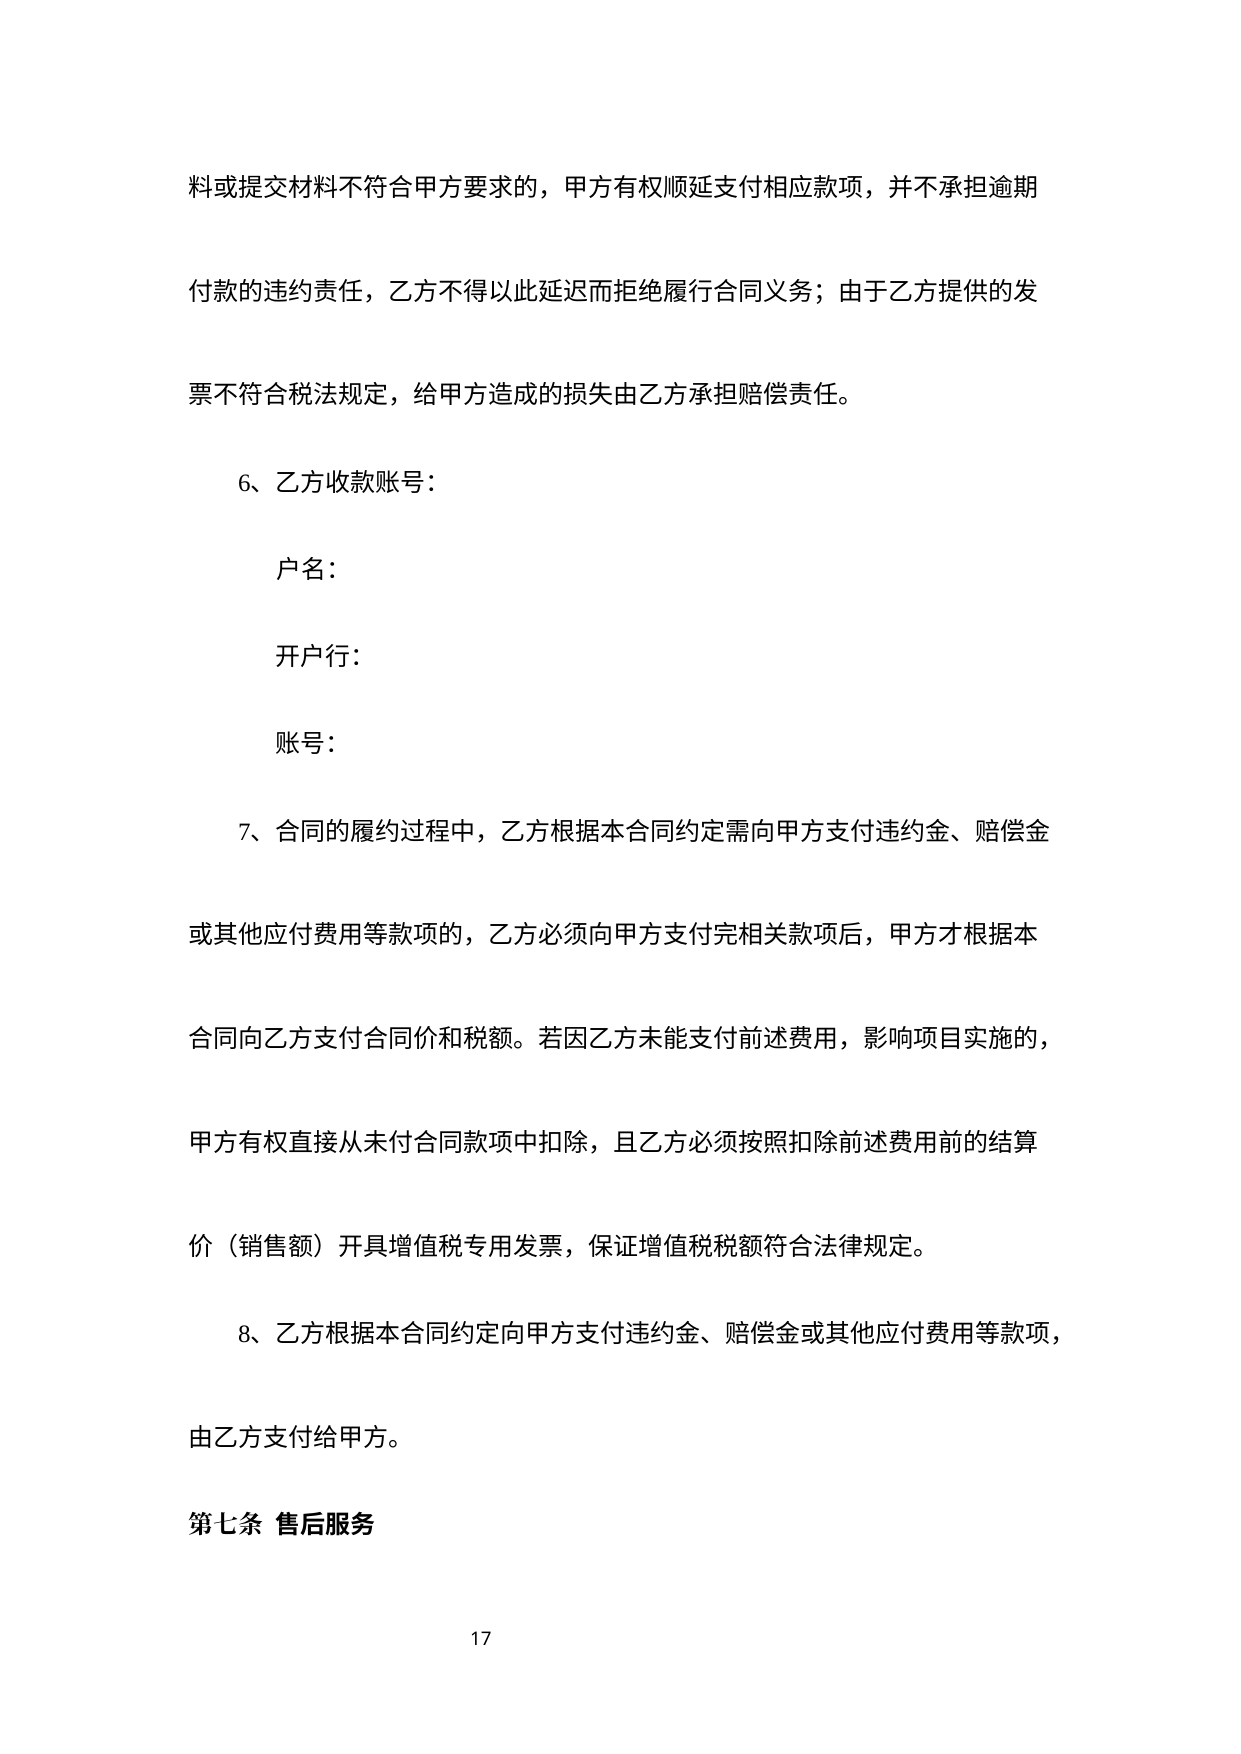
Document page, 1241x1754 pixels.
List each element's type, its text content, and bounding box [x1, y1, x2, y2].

list 8、乙方根据本合同约定向甲方支付违约金、赔偿金或其他应付费用等款项，由乙方支付给甲方。 [188, 1297, 1052, 1470]
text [188, 151, 1052, 427]
text 6、乙方收款账号： [188, 446, 1052, 515]
text 开户行： [188, 620, 1052, 689]
text 7、合同的履约过程中，乙方根据本合同约定需向甲方支付违约金、赔偿金或其他应付费用等款项的，乙方必须向甲方支付完相关款项后，甲方才根据本合同向乙方支付合同价和税额。若因乙方未能支付前述费用，影响项目实施的，甲方有权直接从未付合同款项中扣除，且乙方必须按照扣除前述费用前的结算价（销售额）开具增值税专用发票，保证增值税税额符合法律规定。 [188, 795, 1052, 1279]
text 账号： [188, 707, 1052, 777]
text 户名： [188, 533, 1052, 602]
list 售后服务 [188, 1488, 1052, 1557]
